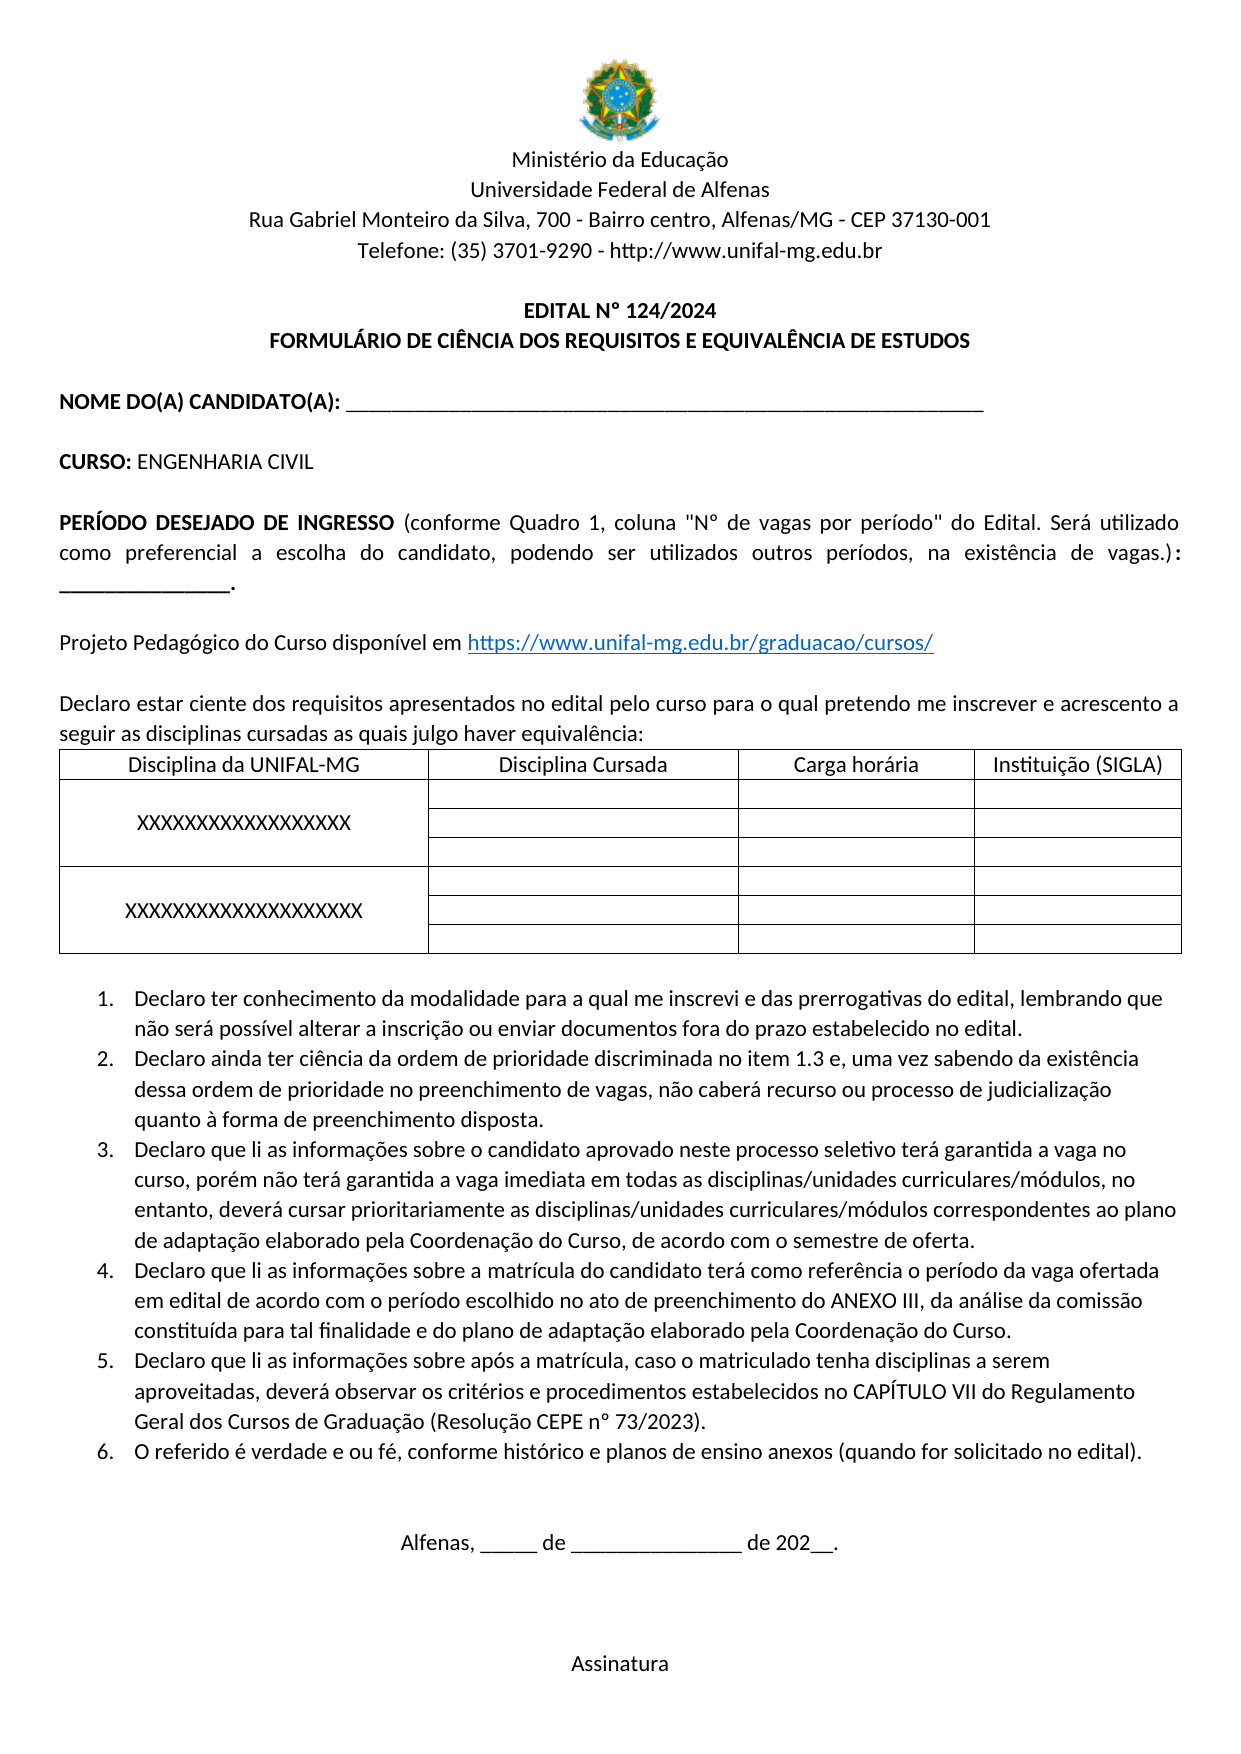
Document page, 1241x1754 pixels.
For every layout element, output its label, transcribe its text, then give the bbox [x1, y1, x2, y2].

text NOME DO(A) CANDIDATO(A): ________________________________________________________ [59, 387, 1181, 415]
table_cell [429, 809, 738, 837]
table_cell [429, 780, 738, 807]
table_header Instituição (SIGLA) [975, 750, 1181, 778]
table_cell XXXXXXXXXXXXXXXXXXXX [60, 867, 428, 953]
table_cell [975, 838, 1181, 866]
table_cell [429, 838, 738, 866]
list Declaro que li as informações sobre o candidato aprovado neste processo seletivo terá garantida a vaga no curso, porém não terá garantida a vaga imediata em todas as disciplinas/unidades curriculares/módulos, no entanto, deverá cursar prioritariamente as disciplinas/unidades curriculares/módulos correspondentes ao plano de adaptação elaborado pela Coordenação do Curso, de acordo com o semestre de oferta. [97, 1135, 1181, 1254]
text Assinatura [59, 1649, 1181, 1677]
picture [577, 59, 663, 143]
table_cell [975, 809, 1181, 837]
list Declaro que li as informações sobre a matrícula do candidato terá como referência o período da vaga ofertada em edital de acordo com o período escolhido no ato de preenchimento do ANEXO III, da análise da comissão constituída para tal finalidade e do plano de adaptação elaborado pela Coordenação do Curso. [97, 1256, 1181, 1344]
table_header Disciplina da UNIFAL-MG [60, 750, 428, 778]
table_cell [739, 809, 974, 837]
text Alfenas, _____ de _______________ de 202__. [59, 1528, 1181, 1556]
text Declaro estar ciente dos requisitos apresentados no edital pelo curso para o qual pretendo me inscrever e acrescento a seguir as disciplinas cursadas as quais julgo haver equivalência: [59, 689, 1181, 747]
list Declaro ainda ter ciência da ordem de prioridade discriminada no item 1.3 e, uma vez sabendo da existência dessa ordem de prioridade no preenchimento de vagas, não caberá recurso ou processo de judicialização quanto à forma de preenchimento disposta. [97, 1044, 1181, 1133]
text Universidade Federal de Alfenas [59, 175, 1181, 203]
table_cell XXXXXXXXXXXXXXXXXX [60, 780, 428, 866]
table_cell [975, 867, 1181, 895]
text Telefone: (35) 3701-9290 - http://www.unifal-mg.edu.br [59, 236, 1181, 264]
table_header Carga horária [739, 750, 974, 778]
table_cell [739, 896, 974, 924]
table_cell [429, 867, 738, 895]
table_cell [429, 925, 738, 953]
table_cell [975, 780, 1181, 807]
text CURSO: ENGENHARIA CIVIL [59, 447, 1181, 475]
list Declaro ter conhecimento da modalidade para a qual me inscrevi e das prerrogativas do edital, lembrando que não será possível alterar a inscrição ou enviar documentos fora do prazo estabelecido no edital. [97, 984, 1181, 1042]
text Ministério da Educação [59, 145, 1181, 173]
table_header Disciplina Cursada [429, 750, 738, 778]
table_cell [429, 896, 738, 924]
table_cell [739, 838, 974, 866]
text Rua Gabriel Monteiro da Silva, 700 - Bairro centro, Alfenas/MG - CEP 37130-001 [59, 206, 1181, 234]
text FORMULÁRIO DE CIÊNCIA DOS REQUISITOS E EQUIVALÊNCIA DE ESTUDOS [59, 326, 1181, 354]
list Declaro que li as informações sobre após a matrícula, caso o matriculado tenha disciplinas a serem aproveitadas, deverá observar os critérios e procedimentos estabelecidos no CAPÍTULO VII do Regulamento Geral dos Cursos de Graduação (Resolução CEPE nº 73/2023). [97, 1347, 1181, 1435]
table_cell [975, 925, 1181, 953]
list O referido é verdade e ou fé, conforme histórico e planos de ensino anexos (quando for solicitado no edital). [97, 1437, 1181, 1465]
table_cell [739, 925, 974, 953]
table_cell [975, 896, 1181, 924]
table_cell [739, 867, 974, 895]
table_cell [739, 780, 974, 807]
text Projeto Pedagógico do Curso disponível em https://www.unifal-mg.edu.br/graduacao/cursos/ [59, 628, 1181, 657]
text EDITAL Nº 124/2024 [59, 296, 1181, 324]
text PERÍODO DESEJADO DE INGRESSO (conforme Quadro 1, coluna "Nº de vagas por período" do Edital. Será utilizado como preferencial a escolha do candidato, podendo ser utilizados outros períodos, na existência de vagas.): _______________. [59, 508, 1181, 596]
